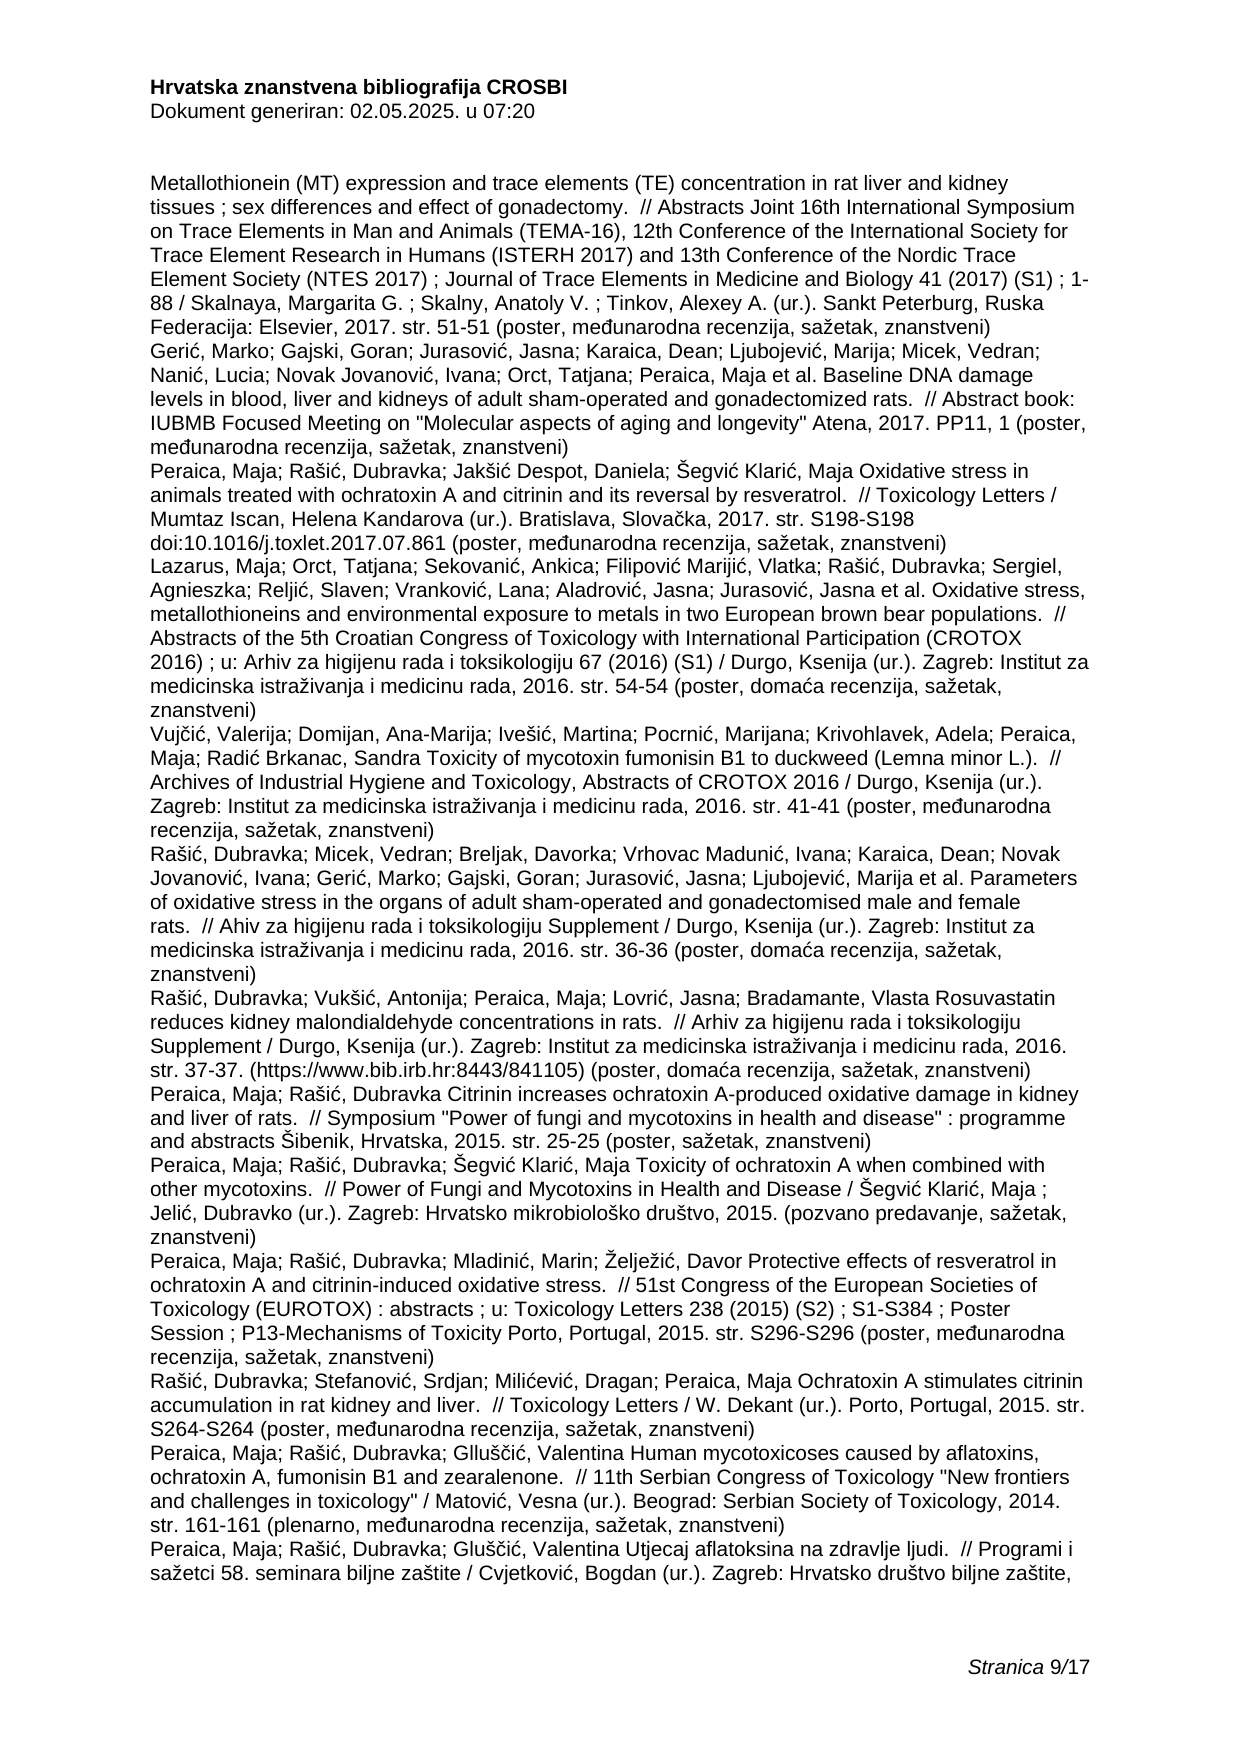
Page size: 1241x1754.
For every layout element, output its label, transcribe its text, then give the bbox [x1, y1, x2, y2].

text Peraica, Maja; Rašić, Dubravka; Glluščić, Valentina [150, 1441, 1090, 1537]
text Peraica, Maja; Rašić, Dubravka [150, 1081, 1090, 1153]
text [150, 171, 1090, 339]
text Peraica, Maja; Rašić, Dubravka; Jakšić Despot, Daniela; Šegvić Klarić, Maja [150, 458, 1090, 554]
text Rašić, Dubravka; Micek, Vedran; Breljak, Davorka; Vrhovac Madunić, Ivana; Karaica, Dean; Novak Jovanović, Ivana; Gerić, Marko; Gajski, Goran; Jurasović, Jasna; Ljubojević, Marija et al. [150, 842, 1090, 986]
text Vujčić, Valerija; Domijan, Ana-Marija; Ivešić, Martina; Pocrnić, Marijana; Krivohlavek, Adela; Peraica, Maja; Radić Brkanac, Sandra [150, 722, 1090, 842]
text Lazarus, Maja; Orct, Tatjana; Sekovanić, Ankica; Filipović Marijić, Vlatka; Rašić, Dubravka; Sergiel, Agnieszka; Reljić, Slaven; Vranković, Lana; Aladrović, Jasna; Jurasović, Jasna et al. [150, 554, 1090, 722]
text Peraica, Maja; Rašić, Dubravka; Mladinić, Marin; Želježić, Davor [150, 1249, 1090, 1369]
text Peraica, Maja; Rašić, Dubravka; Šegvić Klarić, Maja [150, 1153, 1090, 1249]
text Gerić, Marko; Gajski, Goran; Jurasović, Jasna; Karaica, Dean; Ljubojević, Marija; Micek, Vedran; Nanić, Lucia; Novak Jovanović, Ivana; Orct, Tatjana; Peraica, Maja et al. [150, 339, 1090, 458]
text Rašić, Dubravka; Vukšić, Antonija; Peraica, Maja; Lovrić, Jasna; Bradamante, Vlasta [150, 986, 1090, 1081]
text Rašić, Dubravka; Stefanović, Srdjan; Milićević, Dragan; Peraica, Maja [150, 1369, 1090, 1441]
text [150, 1537, 1090, 1584]
